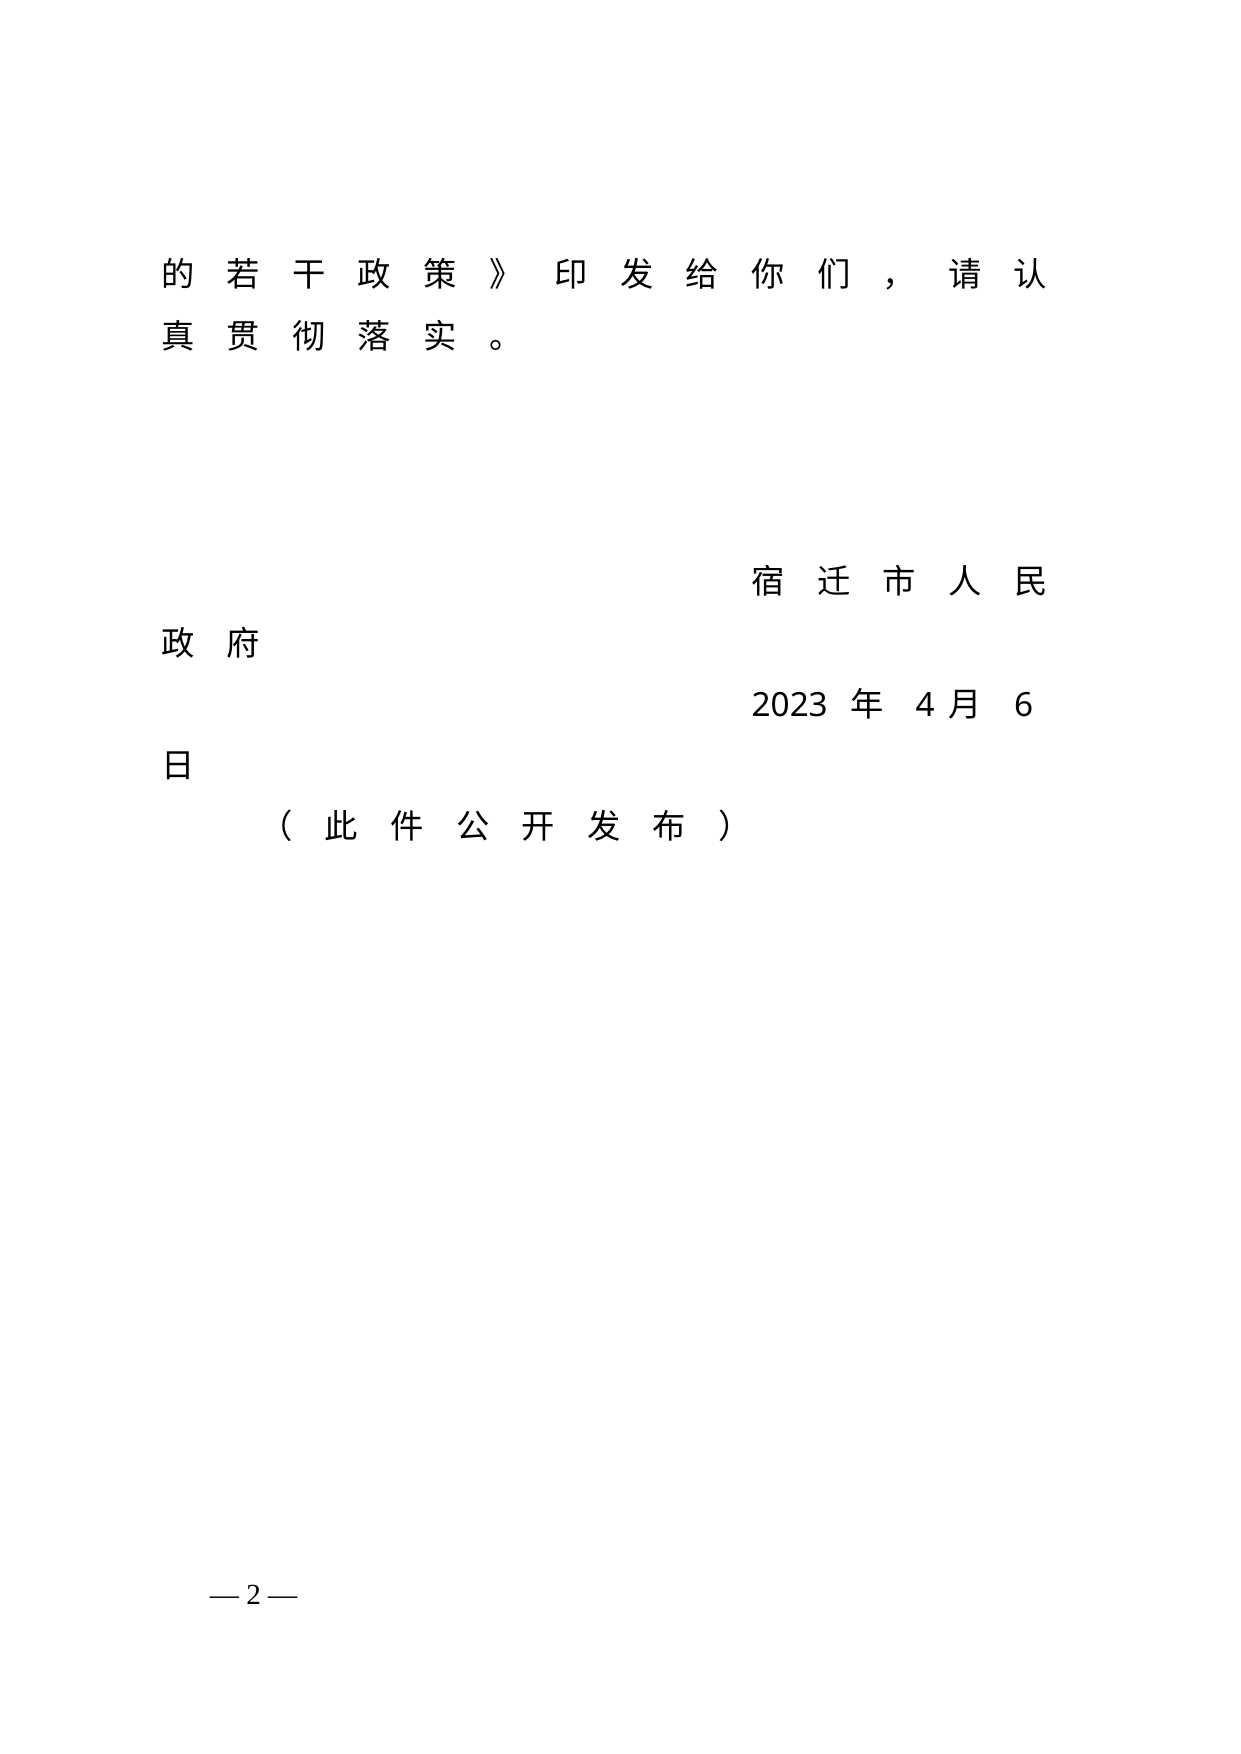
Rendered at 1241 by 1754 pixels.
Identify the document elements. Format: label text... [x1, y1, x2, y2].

text 宿迁市人民政府 [161, 548, 1079, 671]
text （此件公开发布） [161, 794, 1079, 855]
text 2023年4月6日 [161, 671, 1079, 794]
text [161, 242, 1079, 364]
